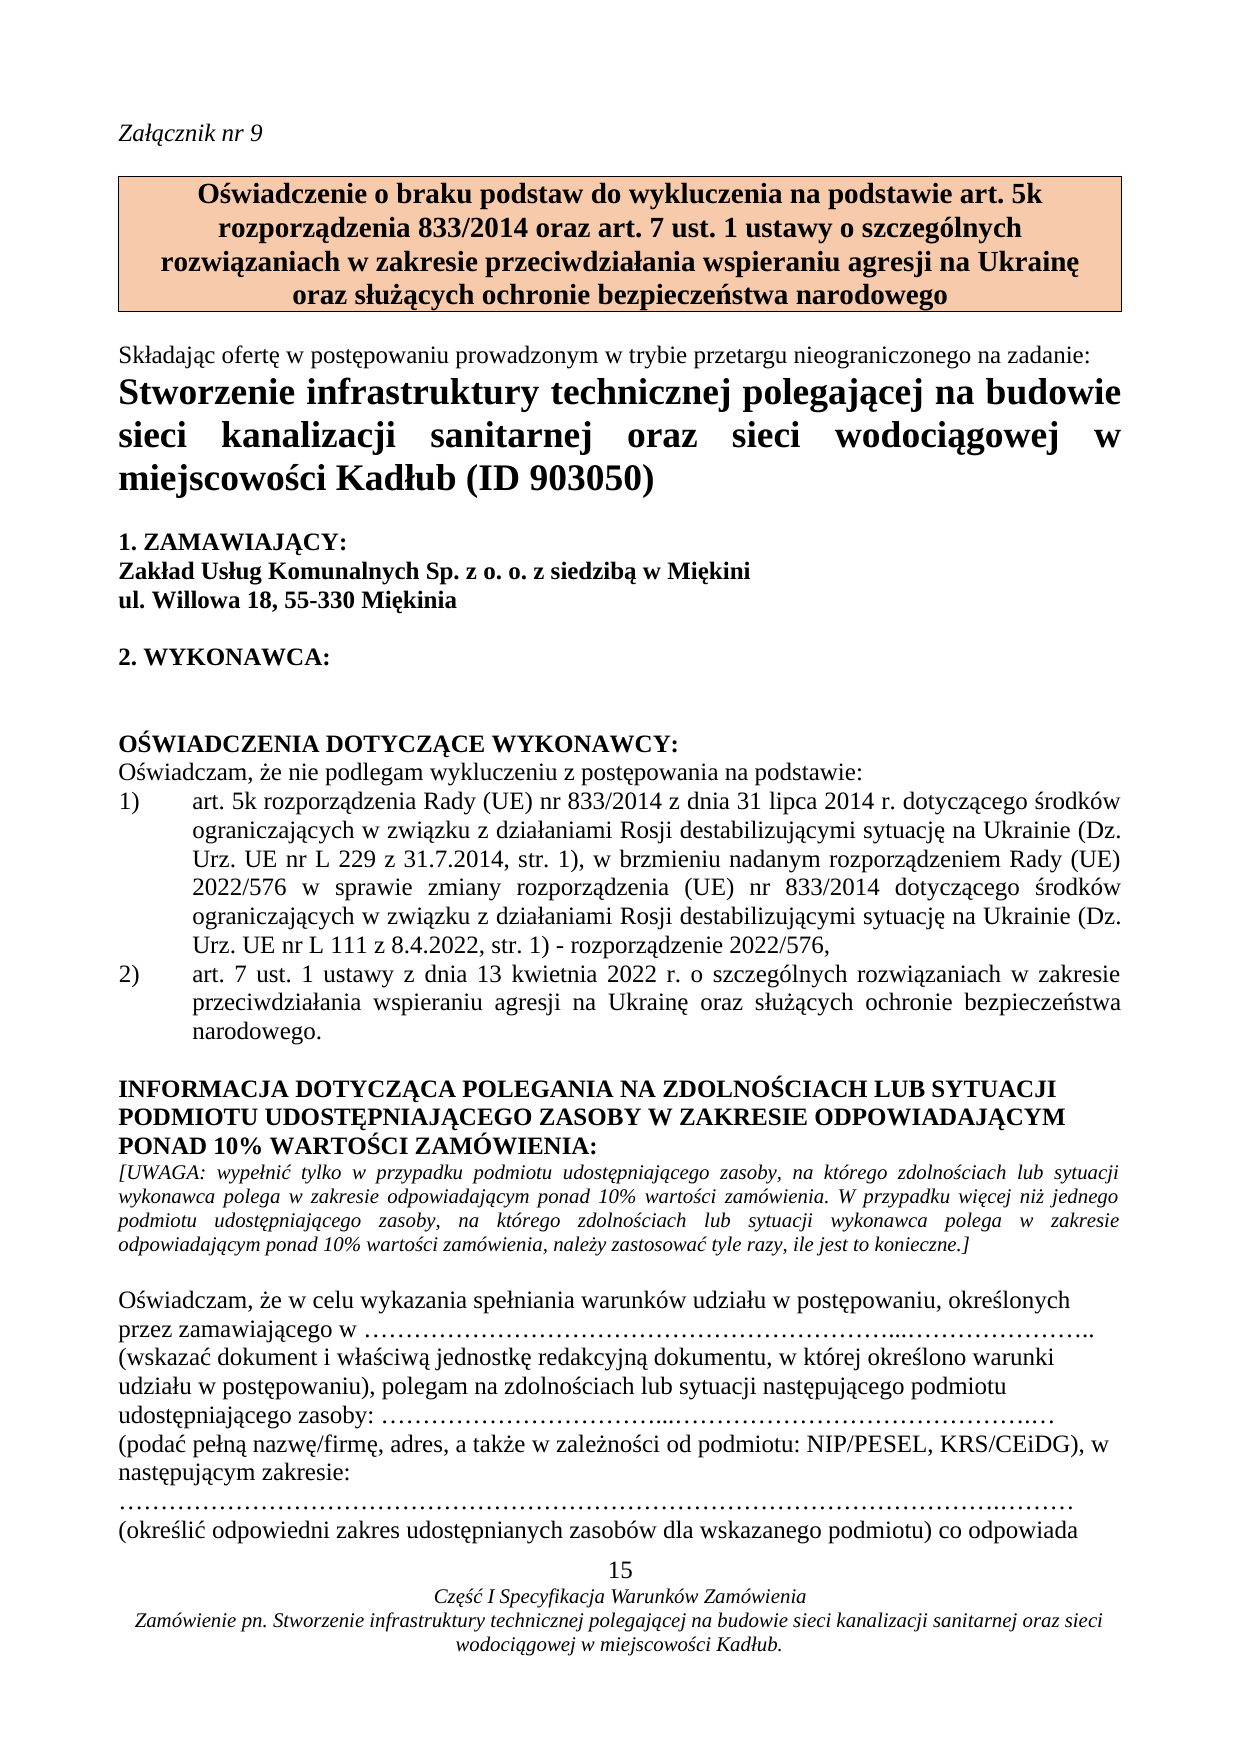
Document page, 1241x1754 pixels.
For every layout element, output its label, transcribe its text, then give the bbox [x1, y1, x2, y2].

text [118, 1515, 1122, 1544]
text 1. ZAMAWIAJĄCY: [118, 527, 1122, 556]
text Oświadczam, że nie podlegam wykluczeniu z postępowania na podstawie: [118, 757, 1122, 786]
table_header Oświadczenie o braku podstaw do wykluczenia na podstawie art. 5k rozporządzenia 833/2014 oraz art. 7 ust. 1 ustawy o szczególnych rozwiązaniach w zakresie przeciwdziałania wspieraniu agresji na Ukrainę oraz służących ochronie bezpieczeństwa narodowego [119, 177, 1121, 311]
list art. 7 ust. 1 ustawy z dnia 13 kwietnia 2022 r. o szczególnych rozwiązaniach w zakresie przeciwdziałania wspieraniu agresji na Ukrainę oraz służących ochronie bezpieczeństwa narodowego. [118, 959, 1122, 1045]
text 2. WYKONAWCA: [118, 642, 1122, 671]
text OŚWIADCZENIA DOTYCZĄCE WYKONAWCY: [118, 729, 1122, 757]
text Stworzenie infrastruktury technicznej polegającej na budowie sieci kanalizacji sanitarnej oraz sieci wodociągowej w miejscowości Kadłub (ID 903050) [118, 369, 1122, 499]
text [UWAGA: wypełnić tylko w przypadku podmiotu udostępniającego zasoby, na którego zdolnościach lub sytuacji wykonawca polega w zakresie odpowiadającym ponad 10% wartości zamówienia. W przypadku więcej niż jednego podmiotu udostępniającego zasoby, na którego zdolnościach lub sytuacji wykonawca polega w zakresie odpowiadającym ponad 10% wartości zamówienia, należy zastosować tyle razy, ile jest to konieczne.] [118, 1160, 1122, 1256]
text Oświadczam, że w celu wykazania spełniania warunków udziału w postępowaniu, określonych przez zamawiającego w ………………………………………………………...………………….. (wskazać dokument i właściwą jednostkę redakcyjną dokumentu, w której określono warunki udziału w postępowaniu), polegam na zdolnościach lub sytuacji następującego podmiotu udostępniającego zasoby: ……………………………...…………………………………….… (podać pełną nazwę/firmę, adres, a także w zależności od podmiotu: NIP/PESEL, KRS/CEiDG), w następującym zakresie: …………………………………………………………………………………………….……… [118, 1285, 1122, 1515]
text Zakład Usług Komunalnych Sp. z o. o. z siedzibą w Miękini [118, 556, 1122, 585]
list art. 5k rozporządzenia Rady (UE) nr 833/2014 z dnia 31 lipca 2014 r. dotyczącego środków ograniczających w związku z działaniami Rosji destabilizującymi sytuację na Ukrainie (Dz. Urz. UE nr L 229 z 31.7.2014, str. 1), w brzmieniu nadanym rozporządzeniem Rady (UE) 2022/576 w sprawie zmiany rozporządzenia (UE) nr 833/2014 dotyczącego środków ograniczających w związku z działaniami Rosji destabilizującymi sytuację na Ukrainie (Dz. Urz. UE nr L 111 z 8.4.2022, str. 1) - rozporządzenie 2022/576, [118, 786, 1122, 959]
text INFORMACJA DOTYCZĄCA POLEGANIA NA ZDOLNOŚCIACH LUB SYTUACJI PODMIOTU UDOSTĘPNIAJĄCEGO ZASOBY W ZAKRESIE ODPOWIADAJĄCYM PONAD 10% WARTOŚCI ZAMÓWIENIA: [118, 1074, 1122, 1160]
text Załącznik nr 9 [118, 118, 1122, 147]
text Składając ofertę w postępowaniu prowadzonym w trybie przetargu nieograniczonego na zadanie: [118, 341, 1122, 369]
text ul. Willowa 18, 55-330 Miękinia [118, 585, 1122, 614]
